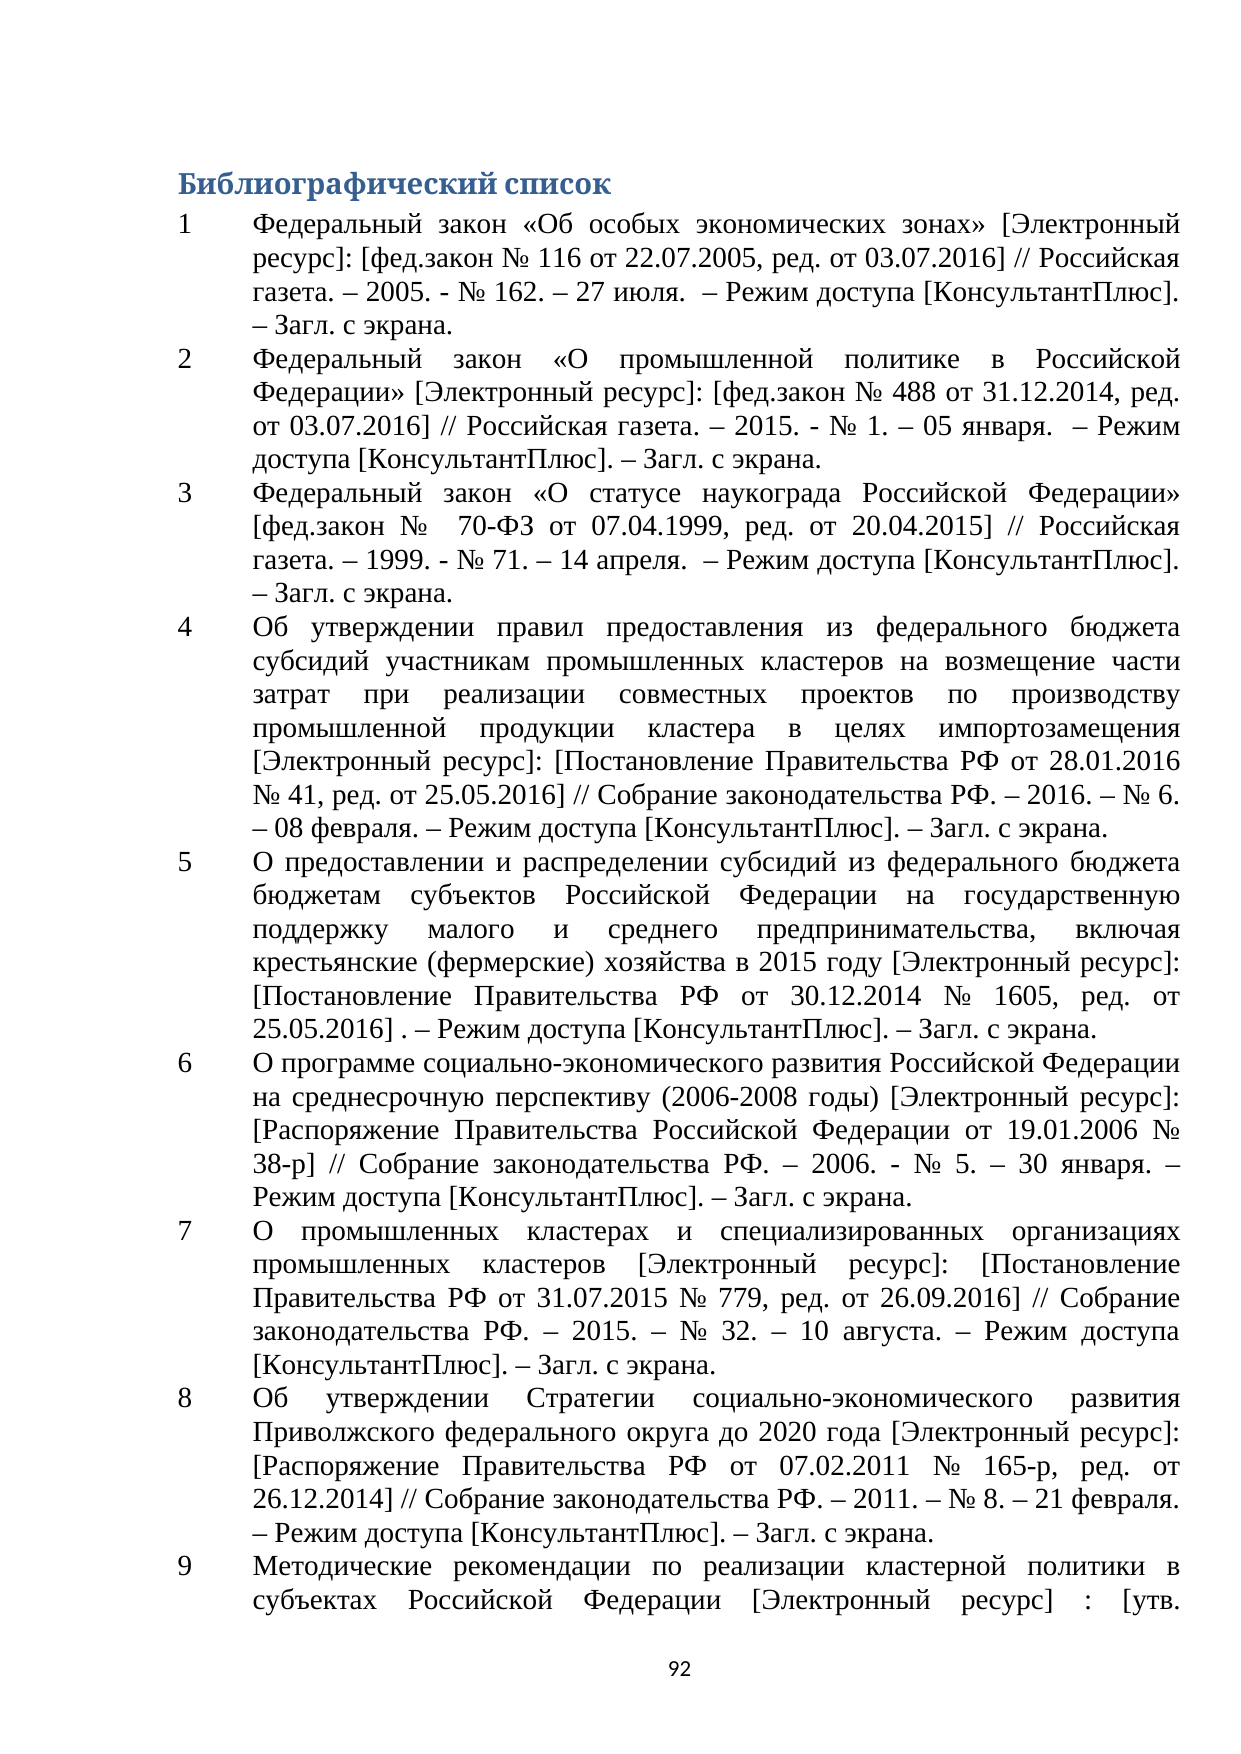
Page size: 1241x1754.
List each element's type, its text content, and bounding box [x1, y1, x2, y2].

list О промышленных кластерах и специализированных организациях промышленных кластеров [Электронный ресурс]: [Постановление Правительства РФ от 31.07.2015 № 779, ред. от 26.09.2016] // Собрание законодательства РФ. – 2015. – № 32. – 10 августа. – Режим доступа [КонсультантПлюс]. – Загл. с экрана. [177, 1213, 1181, 1381]
list Федеральный закон «Об особых экономических зонах» [Электронный ресурс]: [фед.закон № 116 от 22.07.2005, ред. от 03.07.2016] // Российская газета. – 2005. - № 162. – 27 июля. – Режим доступа [КонсультантПлюс]. – Загл. с экрана. [177, 207, 1181, 341]
list О программе социально-экономического развития Российской Федерации на среднесрочную перспективу (2006-2008 годы) [Электронный ресурс]: [Распоряжение Правительства Российской Федерации от 19.01.2006 № 38-р] // Собрание законодательства РФ. – 2006. - № 5. – 30 января. – Режим доступа [КонсультантПлюс]. – Загл. с экрана. [177, 1045, 1181, 1213]
list Федеральный закон «О статусе наукограда Российской Федерации» [фед.закон № 70-ФЗ от 07.04.1999, ред. от 20.04.2015] // Российская газета. – 1999. - № 71. – 14 апреля. – Режим доступа [КонсультантПлюс]. – Загл. с экрана. [177, 475, 1181, 609]
list Об утверждении Стратегии социально-экономического развития Приволжского федерального округа до 2020 года [Электронный ресурс]: [Распоряжение Правительства РФ от 07.02.2011 № 165-р, ред. от 26.12.2014] // Собрание законодательства РФ. – 2011. – № 8. – 21 февраля. – Режим доступа [КонсультантПлюс]. – Загл. с экрана. [177, 1381, 1181, 1548]
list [177, 1548, 1181, 1615]
list О предоставлении и распределении субсидий из федерального бюджета бюджетам субъектов Российской Федерации на государственную поддержку малого и среднего предпринимательства, включая крестьянские (фермерские) хозяйства в 2015 году [Электронный ресурс]: [Постановление Правительства РФ от 30.12.2014 № 1605, ред. от 25.05.2016] . – Режим доступа [КонсультантПлюс]. – Загл. с экрана. [177, 844, 1181, 1045]
list Об утверждении правил предоставления из федерального бюджета субсидий участникам промышленных кластеров на возмещение части затрат при реализации совместных проектов по производству промышленной продукции кластера в целях импортозамещения [Электронный ресурс]: [Постановление Правительства РФ от 28.01.2016 № 41, ред. от 25.05.2016] // Собрание законодательства РФ. – 2016. – № 6. – 08 февраля. – Режим доступа [КонсультантПлюс]. – Загл. с экрана. [177, 609, 1181, 844]
subtitle Библиографический список [177, 168, 1181, 202]
list Федеральный закон «О промышленной политике в Российской Федерации» [Электронный ресурс]: [фед.закон № 488 от 31.12.2014, ред. от 03.07.2016] // Российская газета. – 2015. - № 1. – 05 января. – Режим доступа [КонсультантПлюс]. – Загл. с экрана. [177, 341, 1181, 475]
